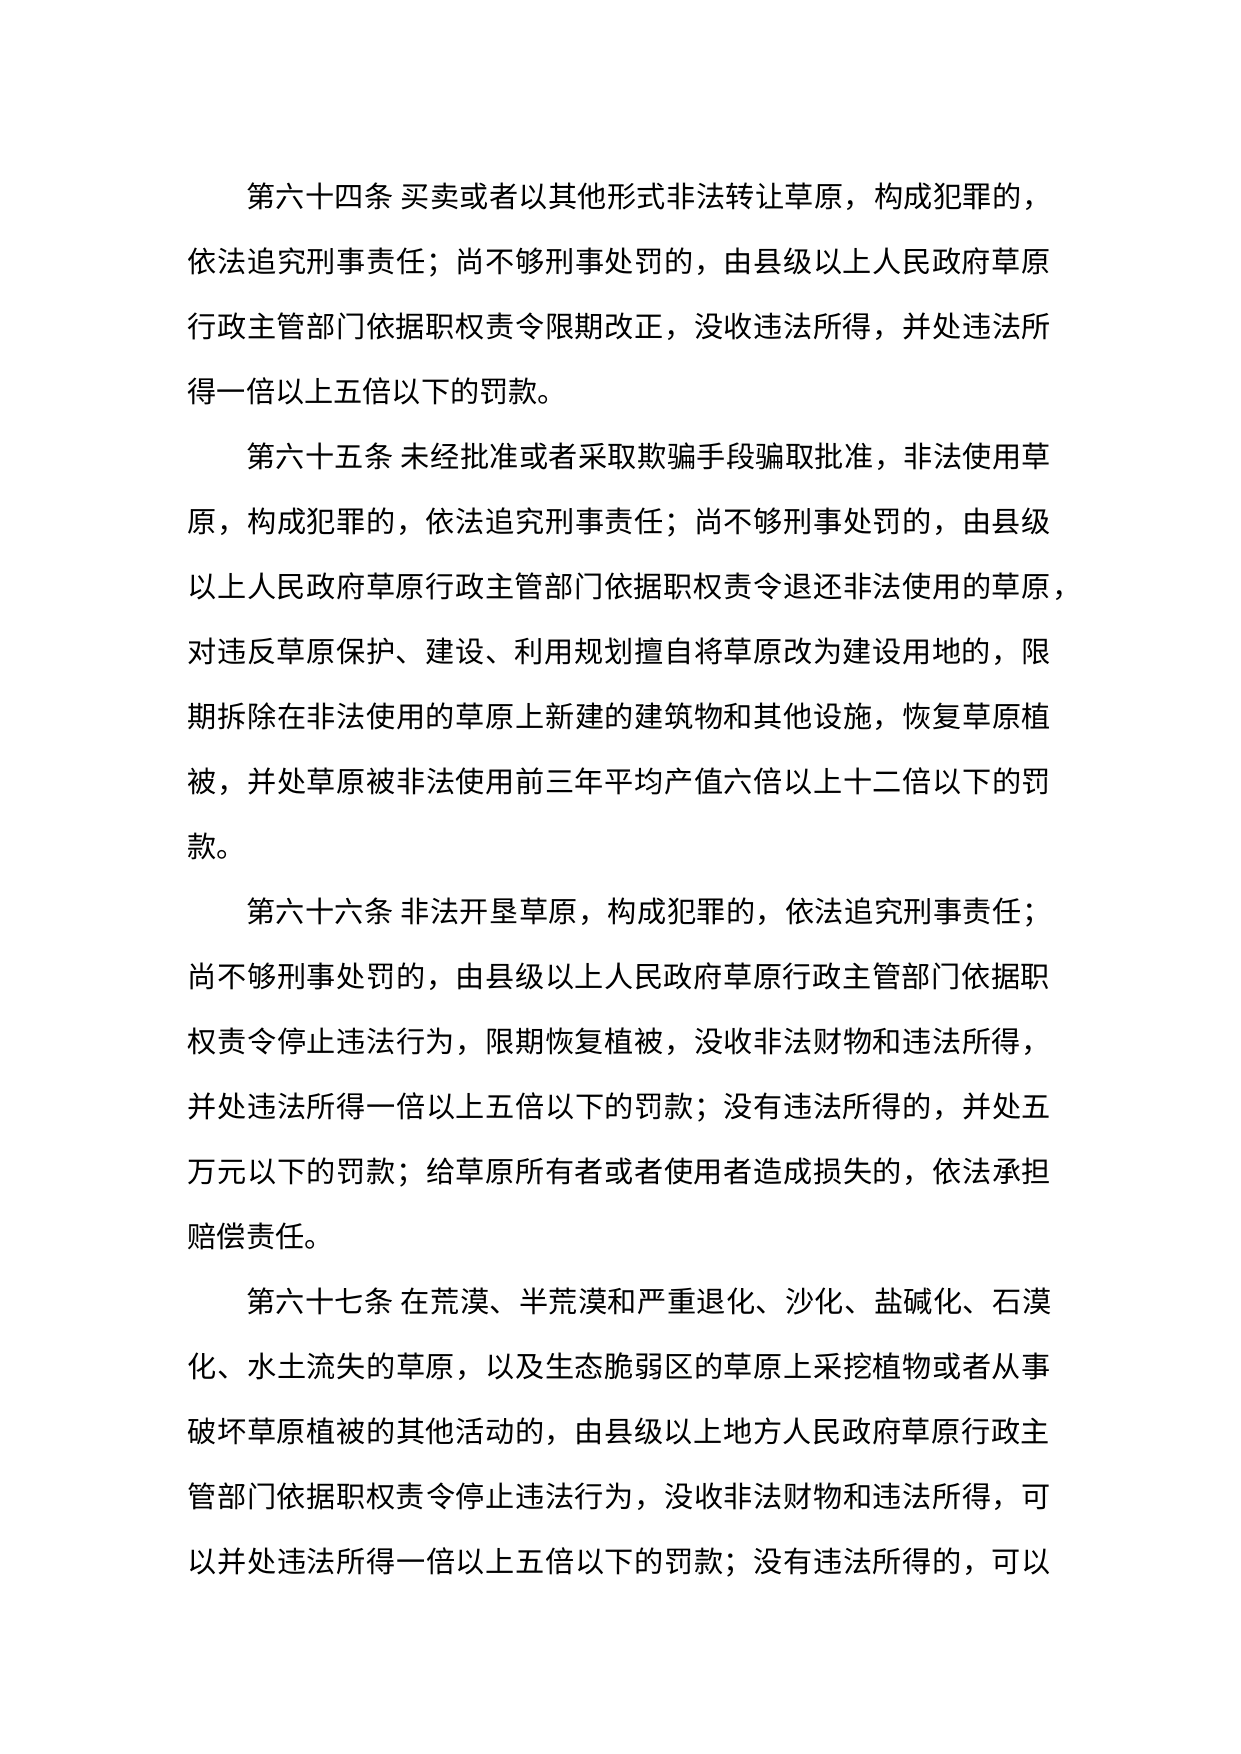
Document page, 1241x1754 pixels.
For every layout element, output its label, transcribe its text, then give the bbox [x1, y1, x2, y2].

text 第六十六条 非法开垦草原，构成犯罪的，依法追究刑事责任；尚不够刑事处罚的，由县级以上人民政府草原行政主管部门依据职权责令停止违法行为，限期恢复植被，没收非法财物和违法所得，并处违法所得一倍以上五倍以下的罚款；没有违法所得的，并处五万元以下的罚款；给草原所有者或者使用者造成损失的，依法承担赔偿责任。 [187, 877, 1053, 1267]
text 第六十五条 未经批准或者采取欺骗手段骗取批准，非法使用草原，构成犯罪的，依法追究刑事责任；尚不够刑事处罚的，由县级以上人民政府草原行政主管部门依据职权责令退还非法使用的草原，对违反草原保护、建设、利用规划擅自将草原改为建设用地的，限期拆除在非法使用的草原上新建的建筑物和其他设施，恢复草原植被，并处草原被非法使用前三年平均产值六倍以上十二倍以下的罚款。 [187, 422, 1053, 877]
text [187, 1267, 1053, 1592]
text 第六十四条 买卖或者以其他形式非法转让草原，构成犯罪的，依法追究刑事责任；尚不够刑事处罚的，由县级以上人民政府草原行政主管部门依据职权责令限期改正，没收违法所得，并处违法所得一倍以上五倍以下的罚款。 [187, 162, 1053, 422]
